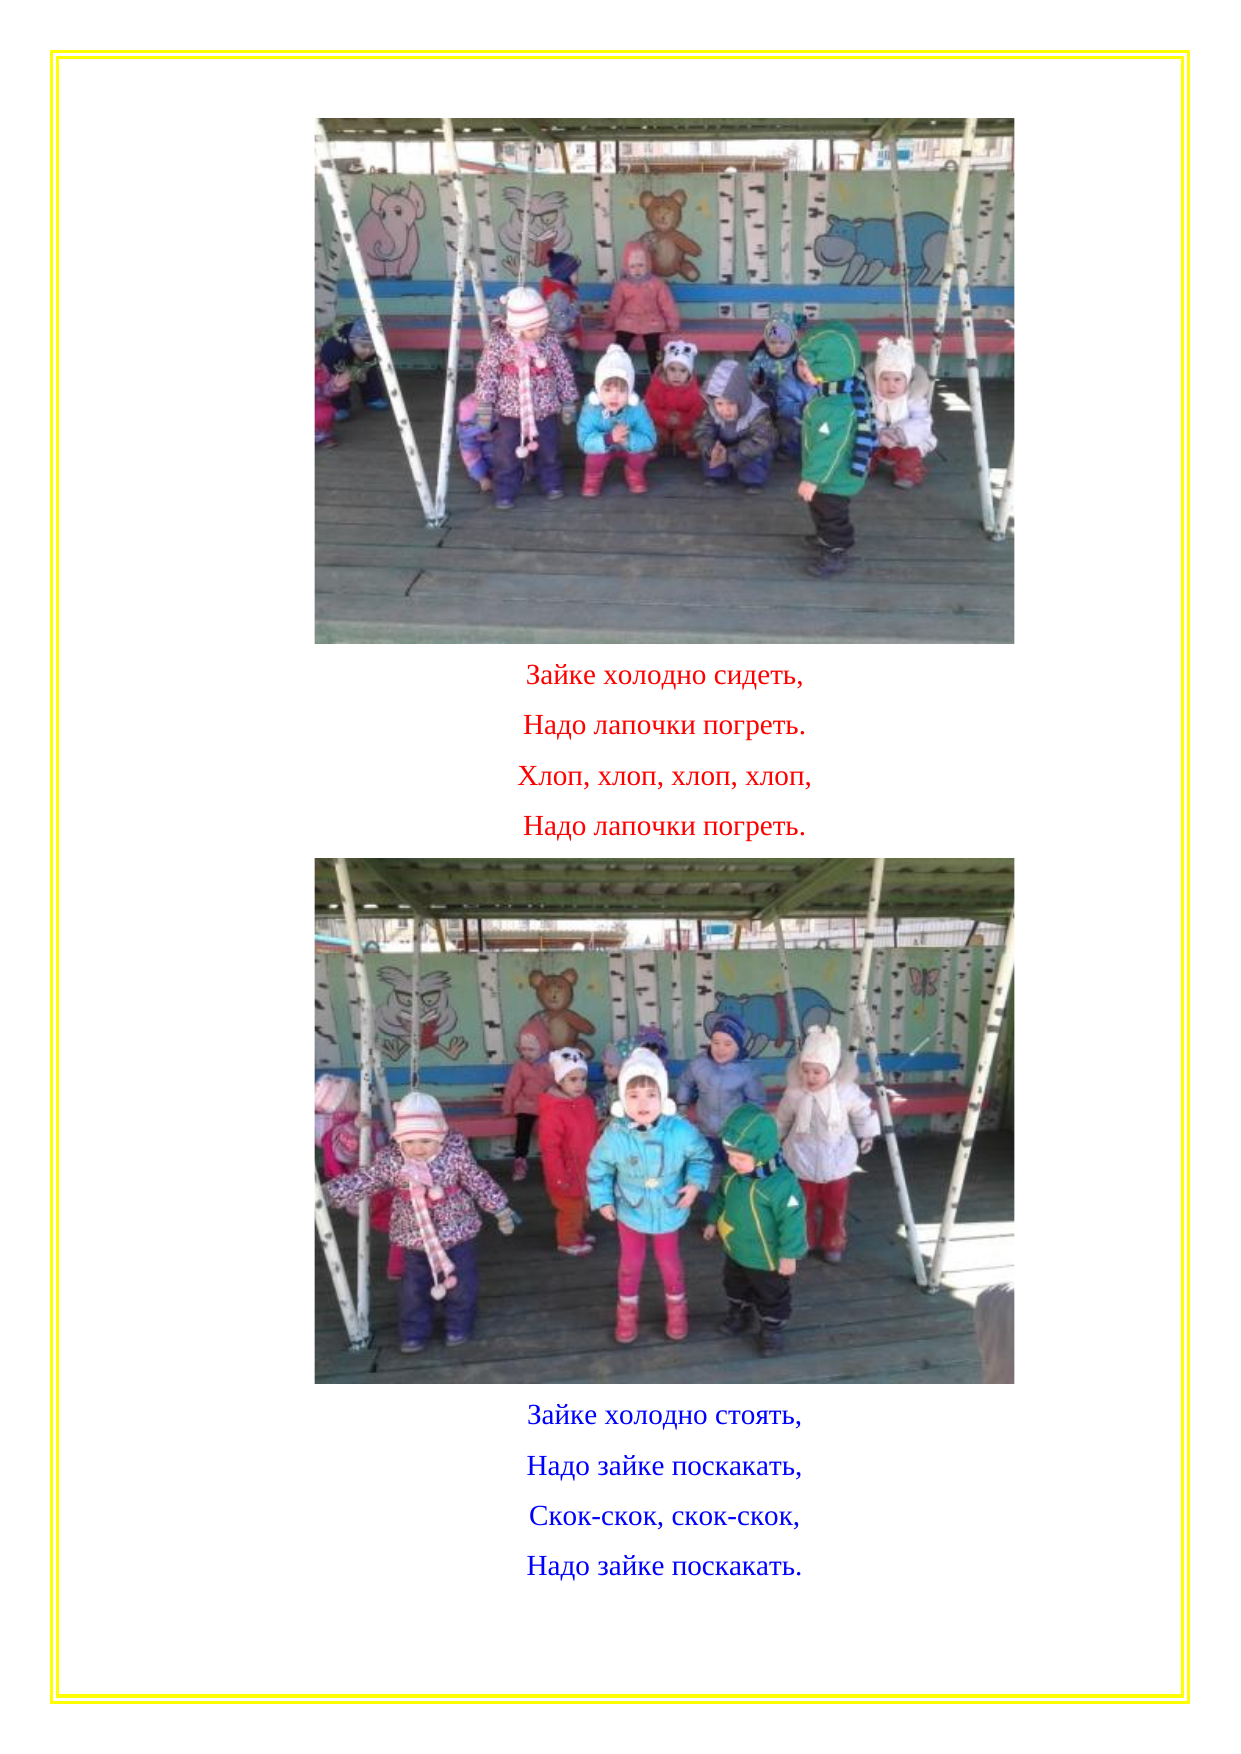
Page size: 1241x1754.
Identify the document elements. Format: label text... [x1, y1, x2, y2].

text Зайке холодно стоять, Надо зайке поскакать, Скок-скок, скок-скок, Надо зайке поскакать. [177, 1397, 1152, 1582]
picture [314, 118, 1015, 644]
picture [314, 858, 1015, 1384]
text Зайке холодно сидеть, Надо лапочки погреть. Хлоп, хлоп, хлоп, хлоп, Надо лапочки погреть. [177, 657, 1152, 842]
